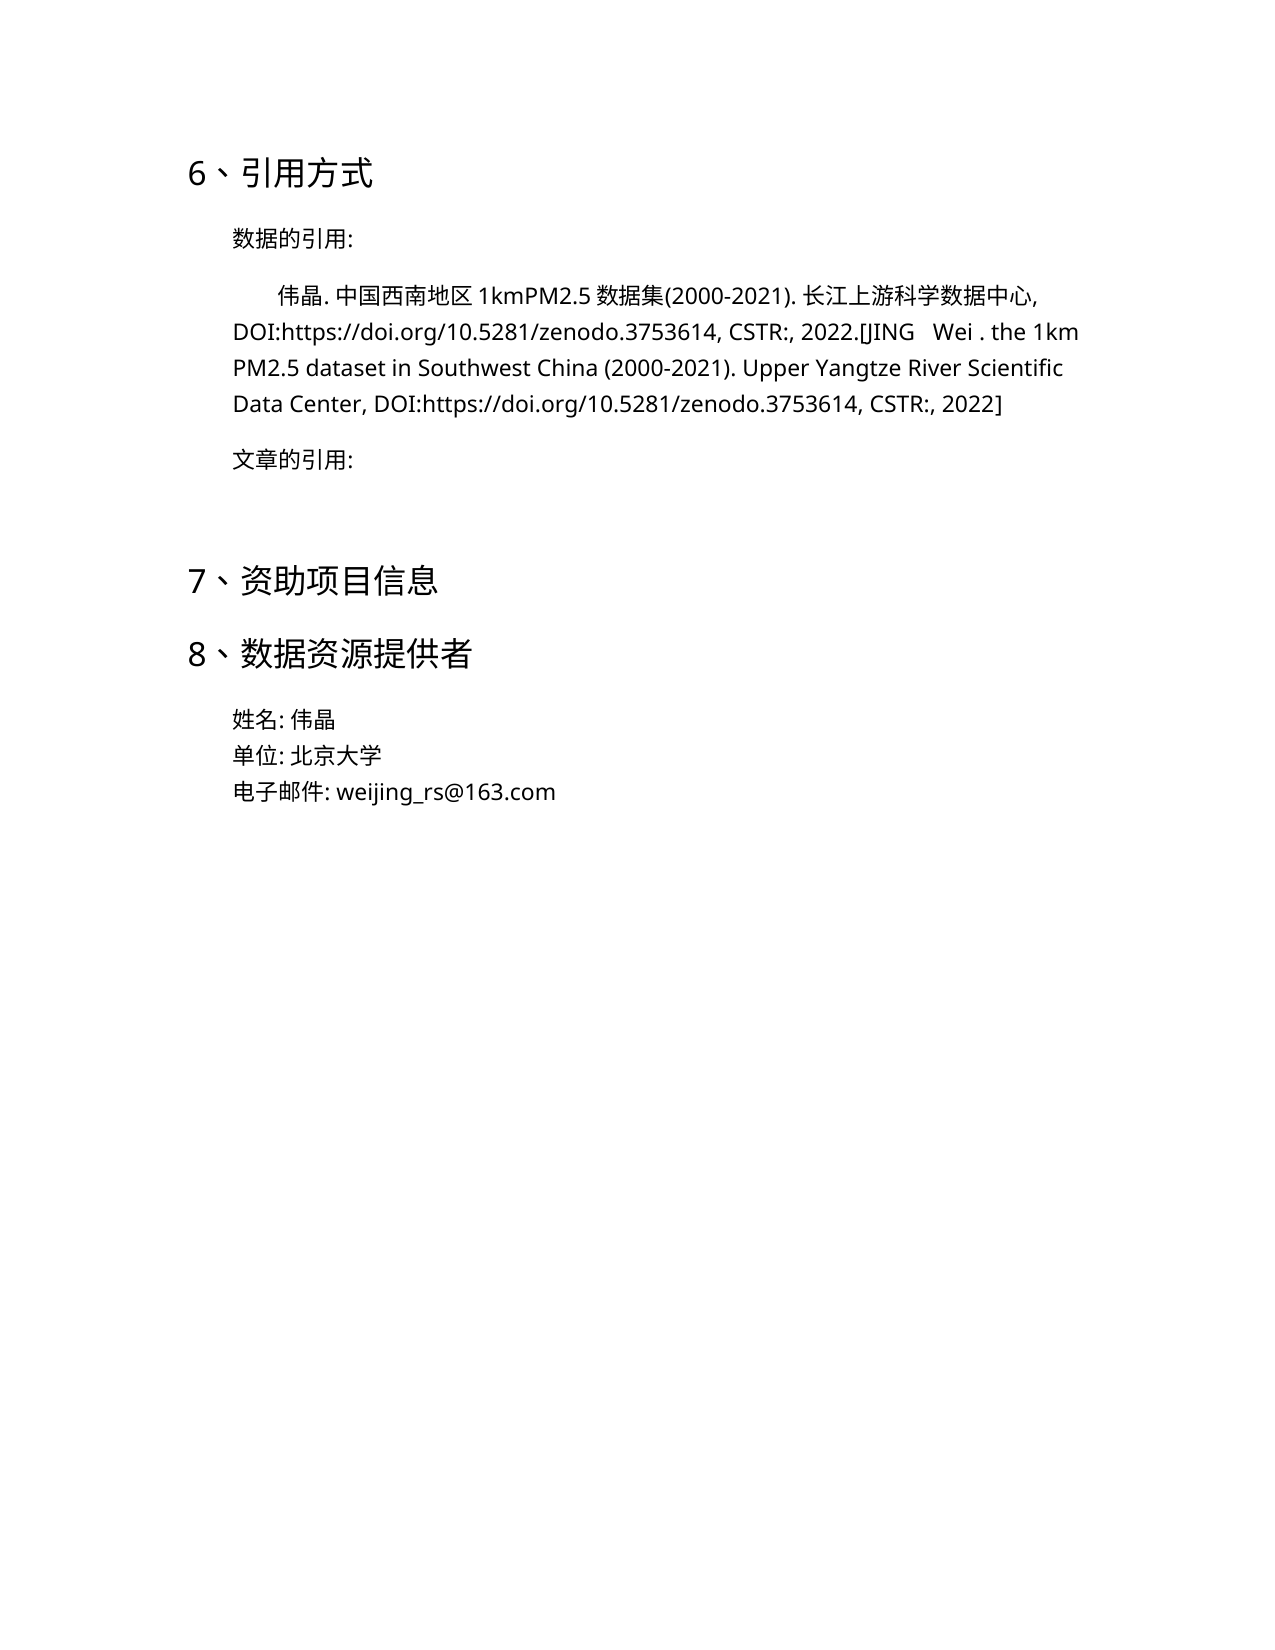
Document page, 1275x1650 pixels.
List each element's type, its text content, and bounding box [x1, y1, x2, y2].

text 文章的引用: [232, 444, 1087, 476]
text 7、资助项目信息 [187, 558, 1087, 603]
text 伟晶. 中国西南地区1kmPM2.5数据集(2000-2021). 长江上游科学数据中心, DOI:https://doi.org/10.5281/zenodo.3753614, CSTR:, 2022.[JING Wei . the 1km PM2.5 dataset in Southwest China (2000-2021). Upper Yangtze River Scientific Data Center, DOI:https://doi.org/10.5281/zenodo.3753614, CSTR:, 2022] [232, 280, 1087, 419]
text 6、引用方式 [187, 150, 1087, 195]
text 姓名: 伟晶 单位: 北京大学 电子邮件: weijing_rs@163.com [232, 704, 1087, 879]
text 8、数据资源提供者 [187, 631, 1087, 676]
text 数据的引用: [232, 223, 1087, 254]
